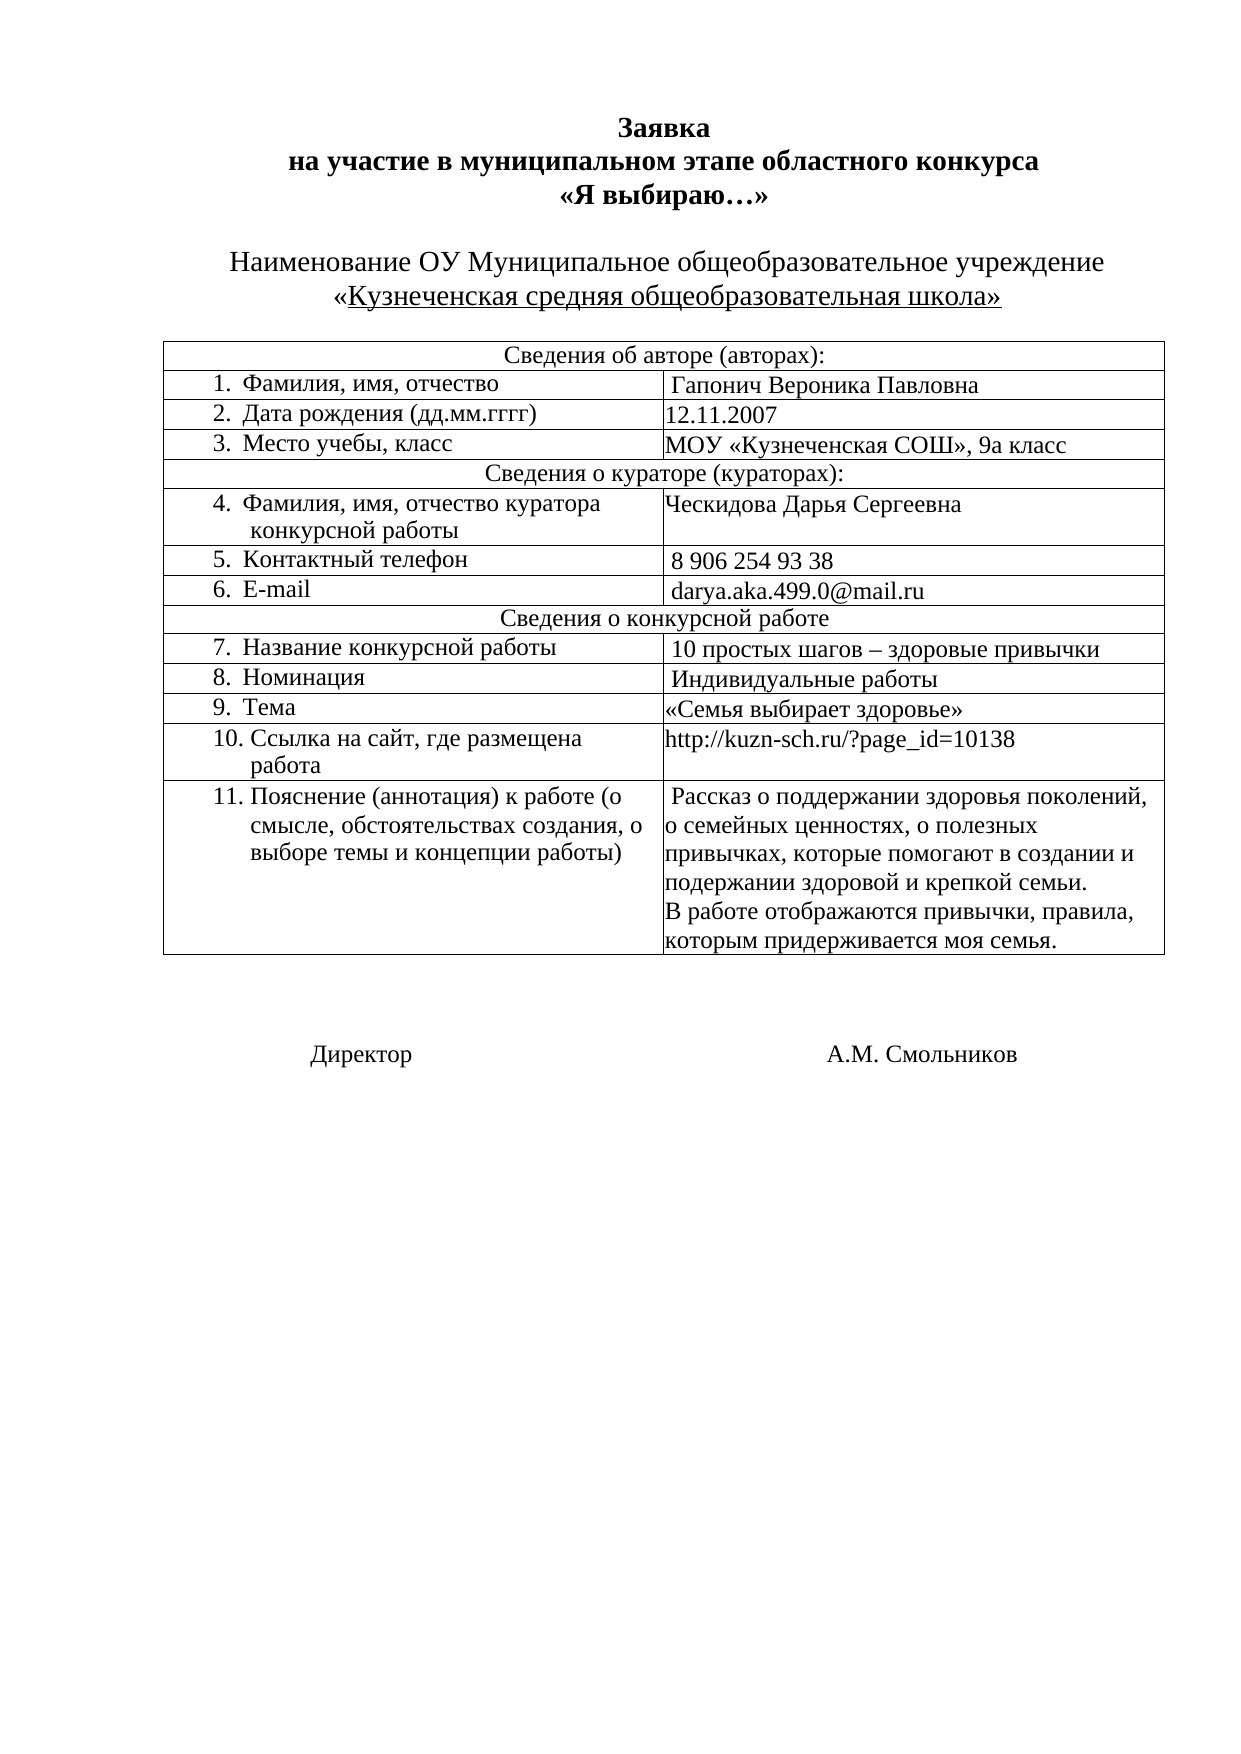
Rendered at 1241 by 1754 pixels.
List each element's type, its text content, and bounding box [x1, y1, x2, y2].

table_cell 8 906 254 93 38 [664, 546, 1164, 575]
text Директор А.М. Смольников [152, 1039, 1176, 1068]
table_cell 7. Название конкурсной работы [164, 634, 663, 663]
table_cell Индивидуальные работы [664, 664, 1164, 693]
text на участие в муниципальном этапе областного конкурса [158, 144, 1169, 177]
text Наименование ОУ Муниципальное общеобразовательное учреждение «Кузнеченская средняя общеобразовательная школа» [158, 244, 1176, 311]
table_cell «Семья выбирает здоровье» [664, 694, 1164, 723]
table_cell 11. Пояснение (аннотация) к работе (о смысле, обстоятельствах создания, о выборе темы и концепции работы) [164, 781, 663, 953]
table_cell darya.aka.499.0@mail.ru [664, 576, 1164, 604]
table_cell 5. Контактный телефон [164, 546, 663, 575]
table_cell МОУ «Кузнеченская СОШ», 9а класс [664, 430, 1164, 459]
table_cell Рассказ о поддержании здоровья поколений, о семейных ценностях, о полезных привычках, которые помогают в создании и подержании здоровой и крепкой семьи. В работе отображаются привычки, правила, которым придерживается моя семья. [664, 781, 1164, 953]
table_cell 1. Фамилия, имя, отчество [164, 371, 663, 399]
subtitle Заявка [500, 110, 828, 144]
table_cell 9. Тема [164, 694, 663, 723]
table_cell Сведения о конкурсной работе [164, 606, 1164, 633]
table_cell 10 простых шагов – здоровые привычки [664, 634, 1164, 663]
table_cell 10. Ссылка на сайт, где размещена работа [164, 724, 663, 780]
table_cell http://kuzn-sch.ru/?page_id=10138 [664, 724, 1164, 780]
table_cell Ческидова Дарья Сергеевна [664, 489, 1164, 545]
subtitle «Я выбираю…» [500, 177, 828, 211]
table_cell 12.11.2007 [664, 400, 1164, 429]
table_cell 4. Фамилия, имя, отчество куратора конкурсной работы [164, 489, 663, 545]
table_cell 6. E-mail [164, 576, 663, 604]
table_cell 2. Дата рождения (дд.мм.гггг) [164, 400, 663, 429]
table_cell Сведения о кураторе (кураторах): [164, 460, 1164, 488]
table_cell 3. Место учебы, класс [164, 430, 663, 459]
table_cell 8. Номинация [164, 664, 663, 693]
table_header Сведения об авторе (авторах): [164, 342, 1164, 369]
table_cell Гапонич Вероника Павловна [664, 371, 1164, 399]
